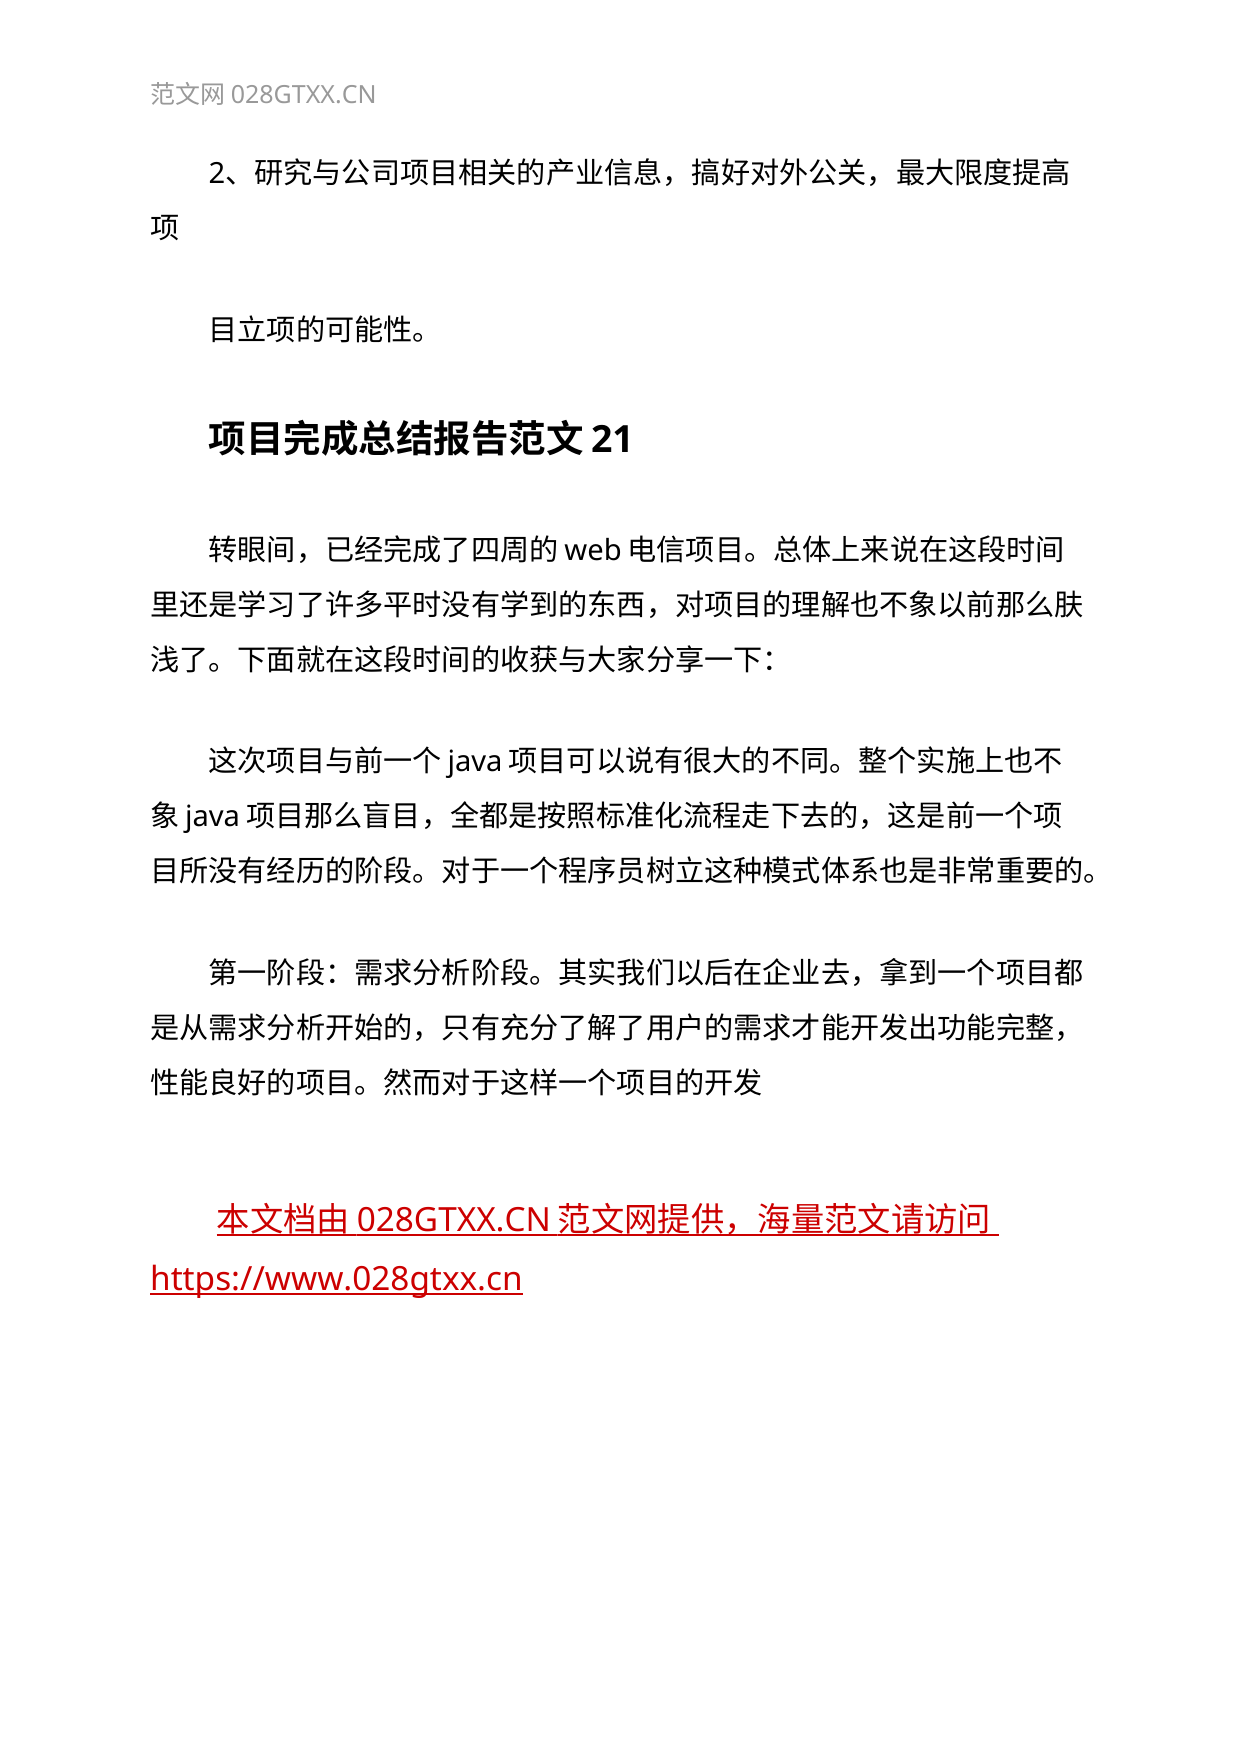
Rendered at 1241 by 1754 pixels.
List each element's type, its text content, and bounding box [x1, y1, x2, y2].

text 第一阶段：需求分析阶段。其实我们以后在企业去，拿到一个项目都是从需求分析开始的，只有充分了解了用户的需求才能开发出功能完整，性能良好的项目。然而对于这样一个项目的开发 [150, 949, 1090, 1102]
text 项目完成总结报告范文21 [150, 408, 1090, 463]
text 这次项目与前一个java项目可以说有很大的不同。整个实施上也不象java项目那么盲目，全都是按照标准化流程走下去的，这是前一个项目所没有经历的阶段。对于一个程序员树立这种模式体系也是非常重要的。 [150, 738, 1090, 890]
text 本文档由028GTXX.CN范文网提供，海量范文请访问 https://www.028gtxx.cn [150, 1192, 1090, 1300]
text 目立项的可能性。 [150, 307, 1090, 349]
text 2、研究与公司项目相关的产业信息，搞好对外公关，最大限度提高项 [150, 150, 1090, 247]
text 转眼间，已经完成了四周的web电信项目。总体上来说在这段时间里还是学习了许多平时没有学到的东西，对项目的理解也不象以前那么肤浅了。下面就在这段时间的收获与大家分享一下： [150, 526, 1090, 678]
